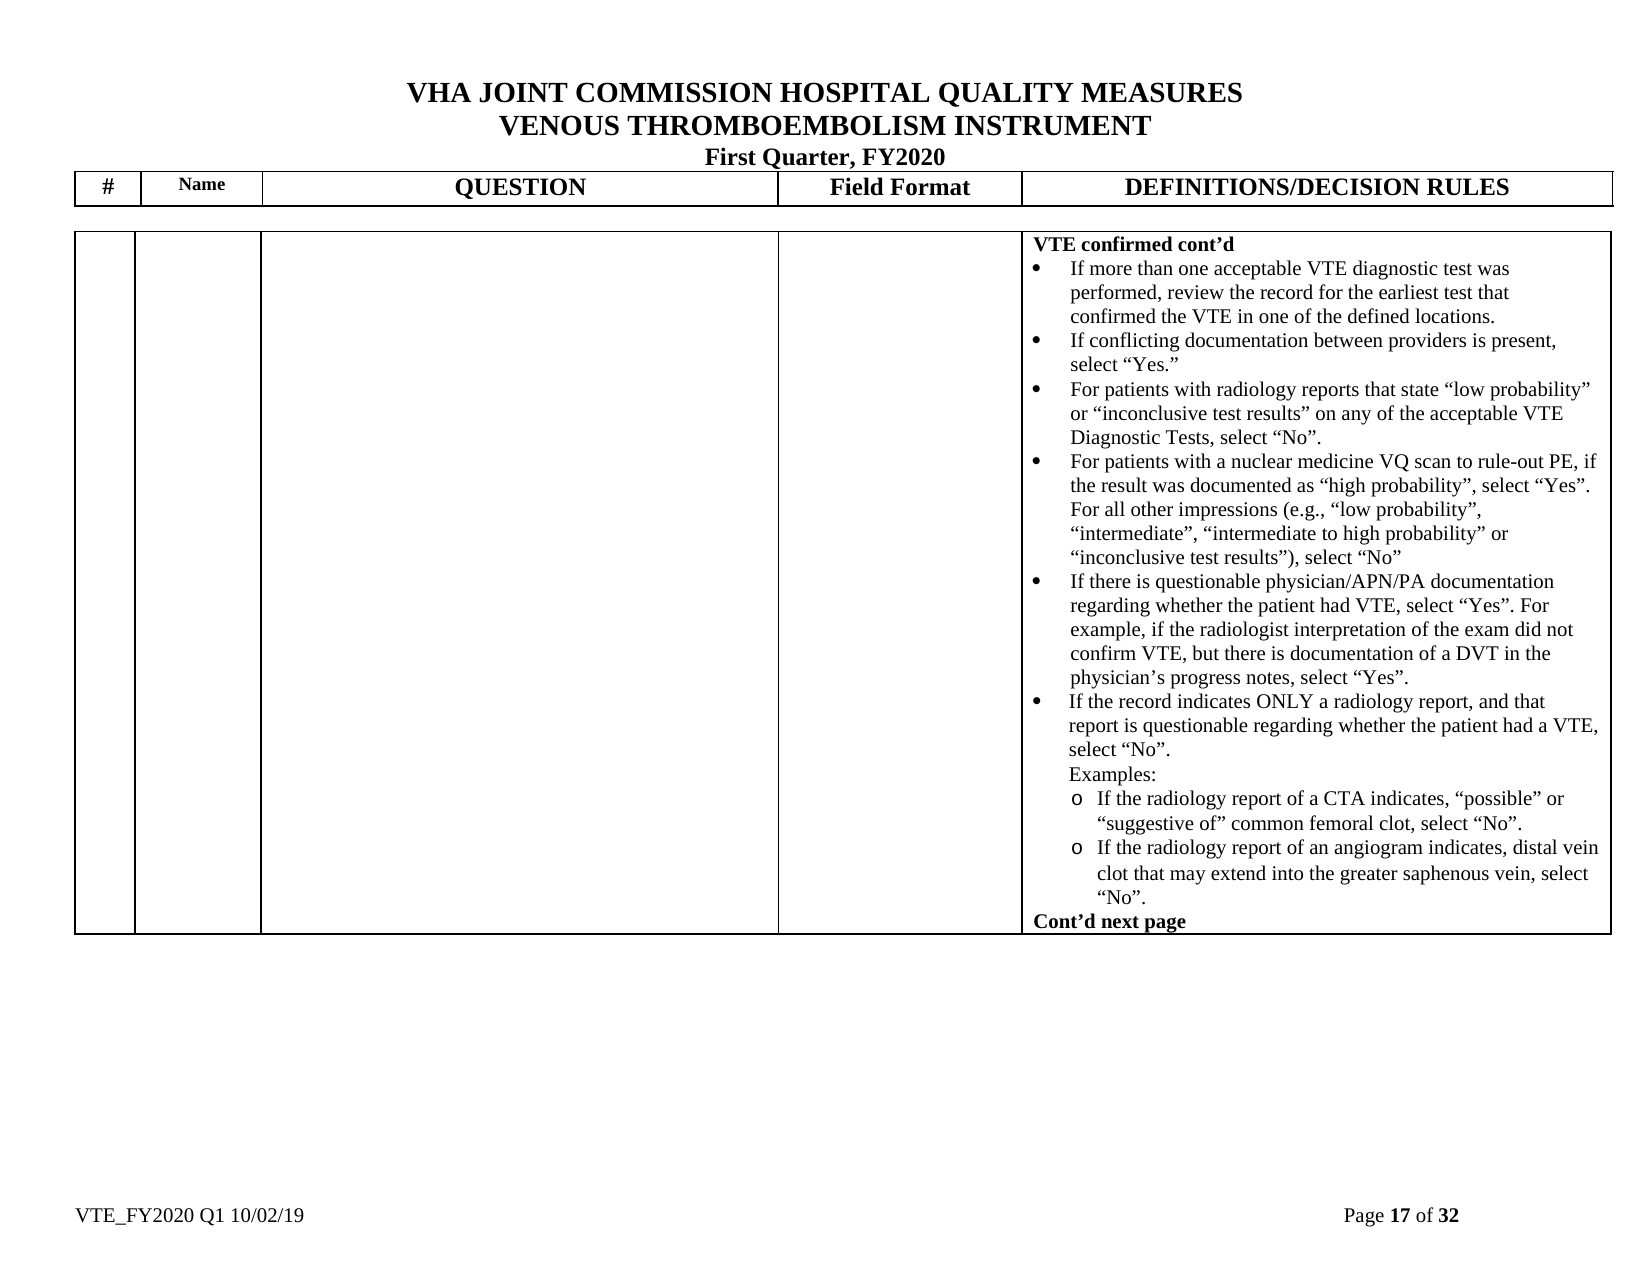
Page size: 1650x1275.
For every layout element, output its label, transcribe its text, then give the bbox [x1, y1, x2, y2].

table_cell [779, 232, 1021, 933]
table_cell VTE confirmed cont’d If more than one acceptable VTE diagnostic test was performed, review the record for the earliest test that confirmed the VTE in one of the defined locations. If conflicting documentation between providers is present, select “Yes.” For patients with radiology reports that state “low probability” or “inconclusive test results” on any of the acceptable VTE Diagnostic Tests, select “No”. For patients with a nuclear medicine VQ scan to rule-out PE, if the result was documented as “high probability”, select “Yes”. For all other impressions (e.g., “low probability”, “intermediate”, “intermediate to high probability” or “inconclusive test results”), select “No” If there is questionable physician/APN/PA documentation regarding whether the patient had VTE, select “Yes”. For example, if the radiologist interpretation of the exam did not confirm VTE, but there is documentation of a DVT in the physician’s progress notes, select “Yes”. If the record indicates ONLY a radiology report, and that report is questionable regarding whether the patient had a VTE, select “No”. Examples: If the radiology report of a CTA indicates, “possible” or “suggestive of” common femoral clot, select “No”. If the radiology report of an angiogram indicates, distal vein clot that may extend into the greater saphenous vein, select “No”. Cont’d next page [1023, 232, 1610, 933]
table_cell [262, 232, 778, 933]
table_cell [76, 232, 134, 933]
table_cell [136, 232, 260, 933]
